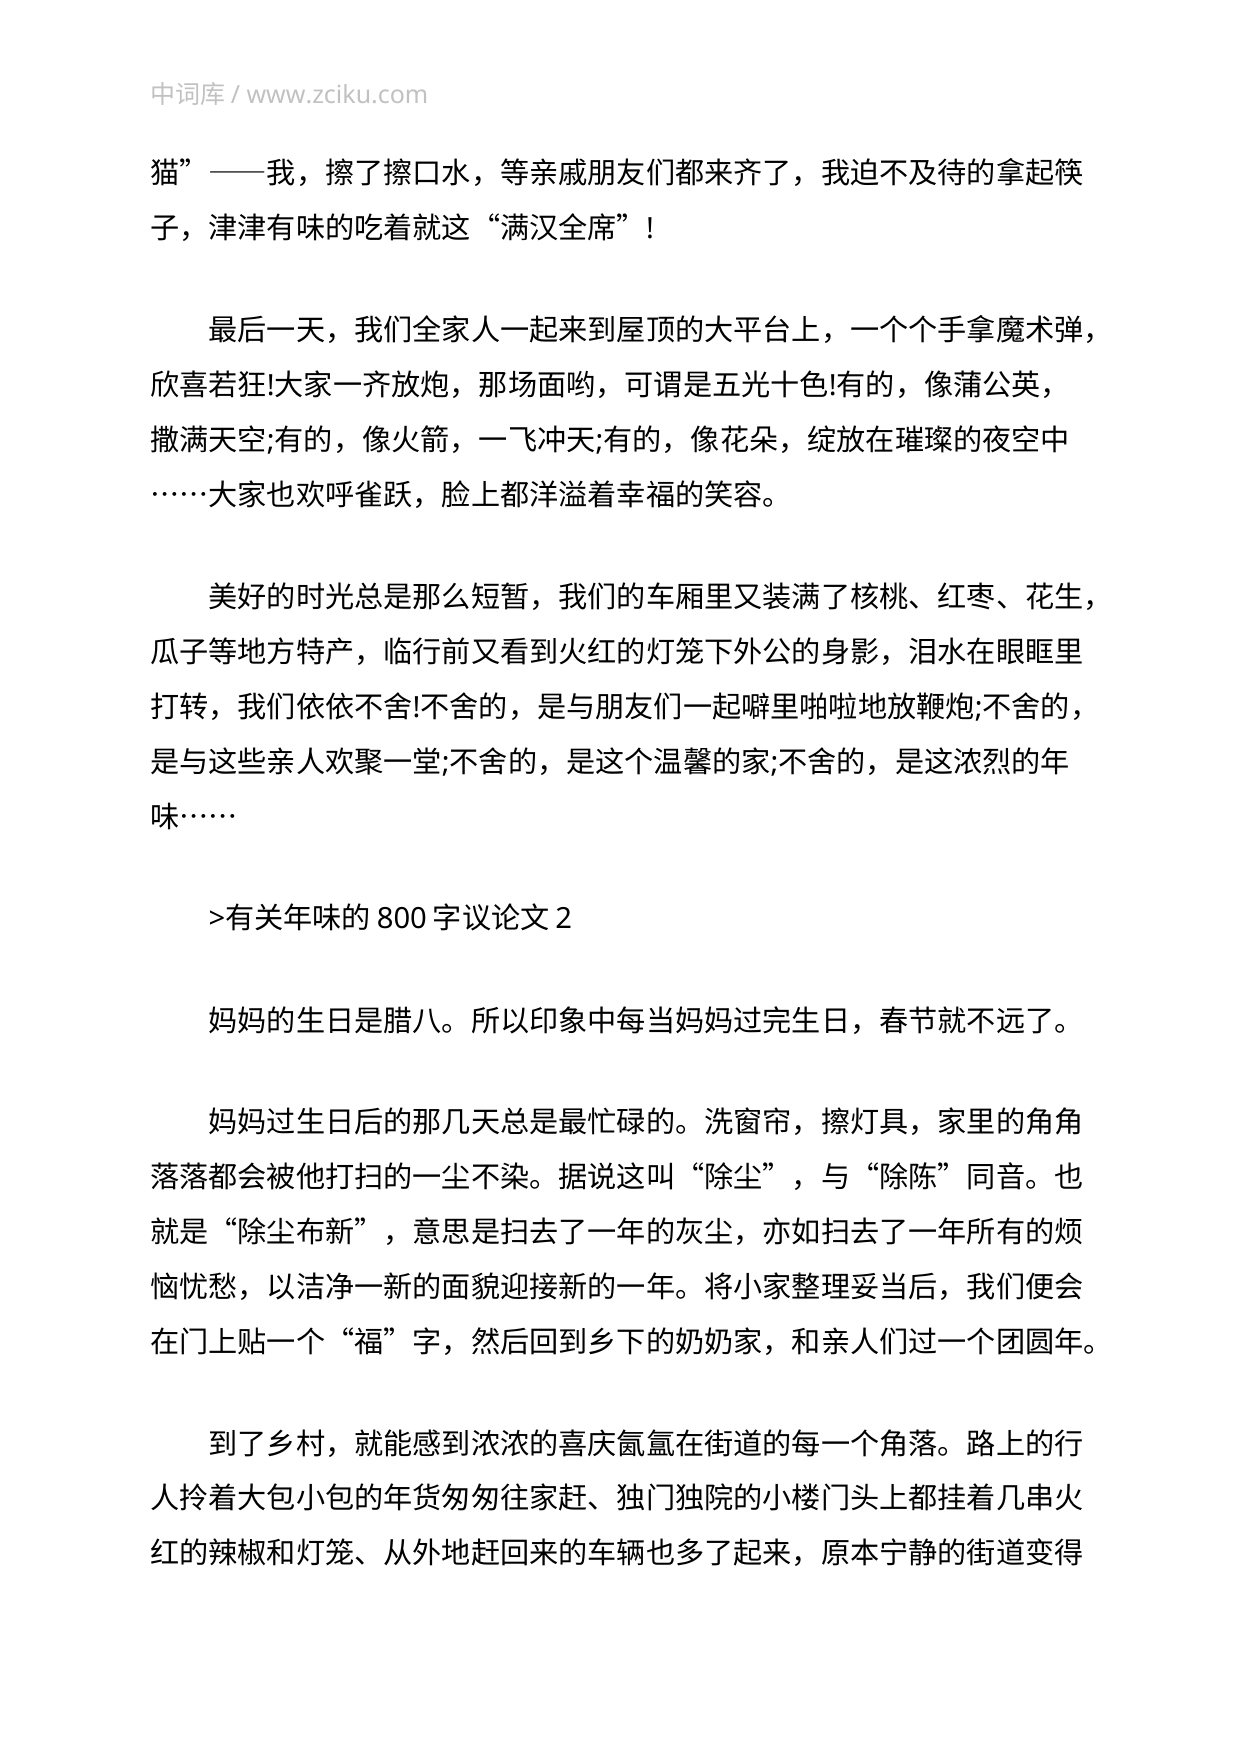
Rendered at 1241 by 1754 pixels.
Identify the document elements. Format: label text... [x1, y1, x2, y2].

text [150, 150, 1090, 247]
text 妈妈的生日是腊八。所以印象中每当妈妈过完生日，春节就不远了。 [150, 997, 1090, 1039]
text 美好的时光总是那么短暂，我们的车厢里又装满了核桃、红枣、花生，瓜子等地方特产，临行前又看到火红的灯笼下外公的身影，泪水在眼眶里打转，我们依依不舍!不舍的，是与朋友们一起噼里啪啦地放鞭炮;不舍的，是与这些亲人欢聚一堂;不舍的，是这个温馨的家;不舍的，是这浓烈的年味…… [150, 573, 1090, 836]
text 最后一天，我们全家人一起来到屋顶的大平台上，一个个手拿魔术弹，欣喜若狂!大家一齐放炮，那场面哟，可谓是五光十色!有的，像蒲公英，撒满天空;有的，像火箭，一飞冲天;有的，像花朵，绽放在璀璨的夜空中……大家也欢呼雀跃，脸上都洋溢着幸福的笑容。 [150, 307, 1090, 514]
text 妈妈过生日后的那几天总是最忙碌的。洗窗帘，擦灯具，家里的角角落落都会被他打扫的一尘不染。据说这叫“除尘”，与“除陈”同音。也就是“除尘布新”，意思是扫去了一年的灰尘，亦如扫去了一年所有的烦恼忧愁，以洁净一新的面貌迎接新的一年。将小家整理妥当后，我们便会在门上贴一个“福”字，然后回到乡下的奶奶家，和亲人们过一个团圆年。 [150, 1099, 1090, 1361]
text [150, 1420, 1090, 1572]
text >有关年味的800字议论文2 [150, 895, 1090, 937]
